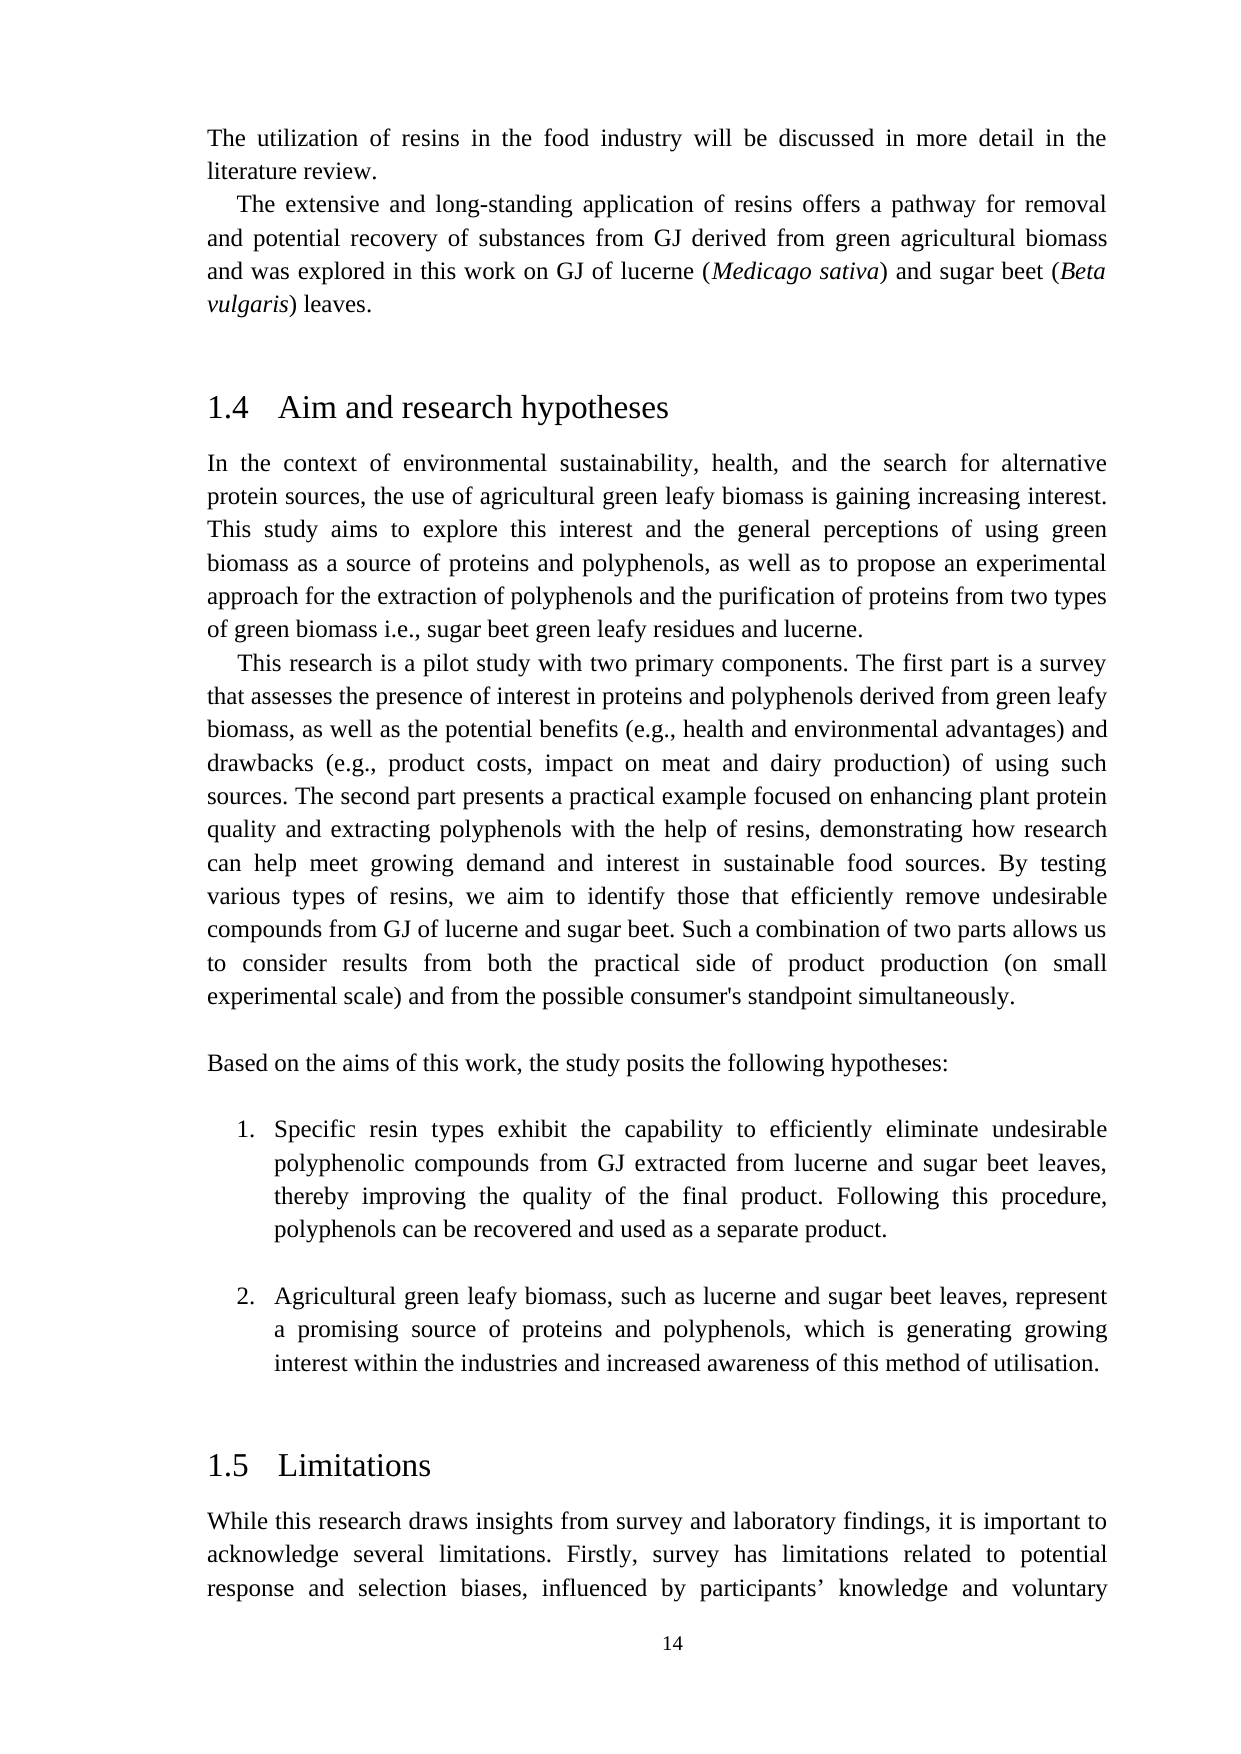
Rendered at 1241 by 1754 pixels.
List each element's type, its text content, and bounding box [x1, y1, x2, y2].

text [207, 1502, 1108, 1602]
subtitle Aim and research hypotheses [207, 385, 1108, 427]
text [207, 118, 1108, 185]
text This research is a pilot study with two primary components. The first part is a survey that assesses the presence of interest in proteins and polyphenols derived from green leafy biomass, as well as the potential benefits (e.g., health and environmental advantages) and drawbacks (e.g., product costs, impact on meat and dairy production) of using such sources. The second part presents a practical example focused on enhancing plant protein quality and extracting polyphenols with the help of resins, demonstrating how research can help meet growing demand and interest in sustainable food sources. By testing various types of resins, we aim to identify those that efficiently remove undesirable compounds from GJ of lucerne and sugar beet. Such a combination of two parts allows us to consider results from both the practical side of product production (on small experimental scale) and from the possible consumer's standpoint simultaneously. [207, 643, 1108, 1010]
list Agricultural green leafy biomass, such as lucerne and sugar beet leaves, represent a promising source of proteins and polyphenols, which is generating growing interest within the industries and increased awareness of this method of utilisation. [236, 1277, 1108, 1377]
text Based on the aims of this work, the study posits the following hypotheses: [207, 1043, 1108, 1077]
list Specific resin types exhibit the capability to efficiently eliminate undesirable polyphenolic compounds from GJ extracted from lucerne and sugar beet leaves, thereby improving the quality of the final product. Following this procedure, polyphenols can be recovered and used as a separate product. [236, 1110, 1108, 1243]
text In the context of environmental sustainability, health, and the search for alternative protein sources, the use of agricultural green leafy biomass is gaining increasing interest. This study aims to explore this interest and the general perceptions of using green biomass as a source of proteins and polyphenols, as well as to propose an experimental approach for the extraction of polyphenols and the purification of proteins from two types of green biomass i.e., sugar beet green leafy residues and lucerne. [207, 443, 1108, 643]
subtitle Limitations [207, 1443, 1108, 1485]
text The extensive and long-standing application of resins offers a pathway for removal and potential recovery of substances from GJ derived from green agricultural biomass and was explored in this work on GJ of lucerne (Medicago sativa) and sugar beet (Beta vulgaris) leaves. [207, 185, 1108, 318]
